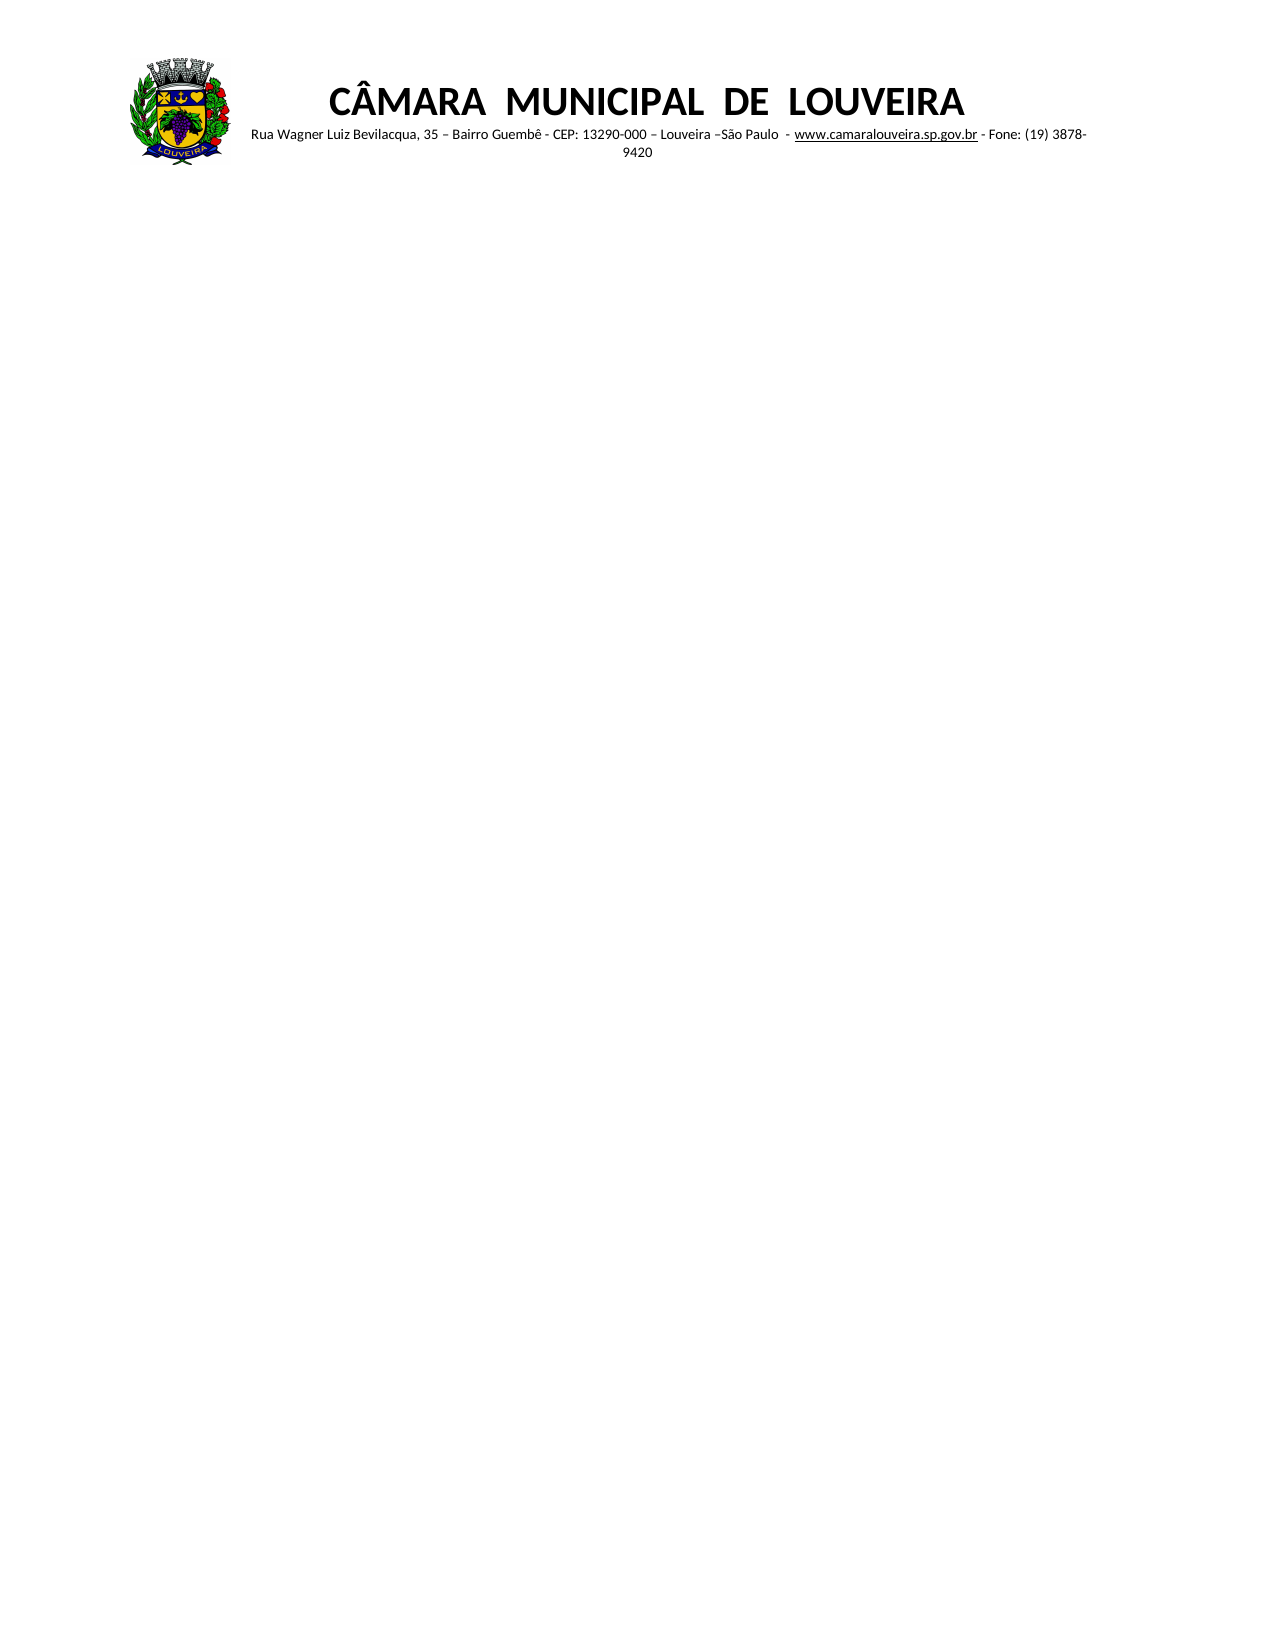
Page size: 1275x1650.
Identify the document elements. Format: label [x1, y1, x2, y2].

picture [130, 58, 231, 165]
